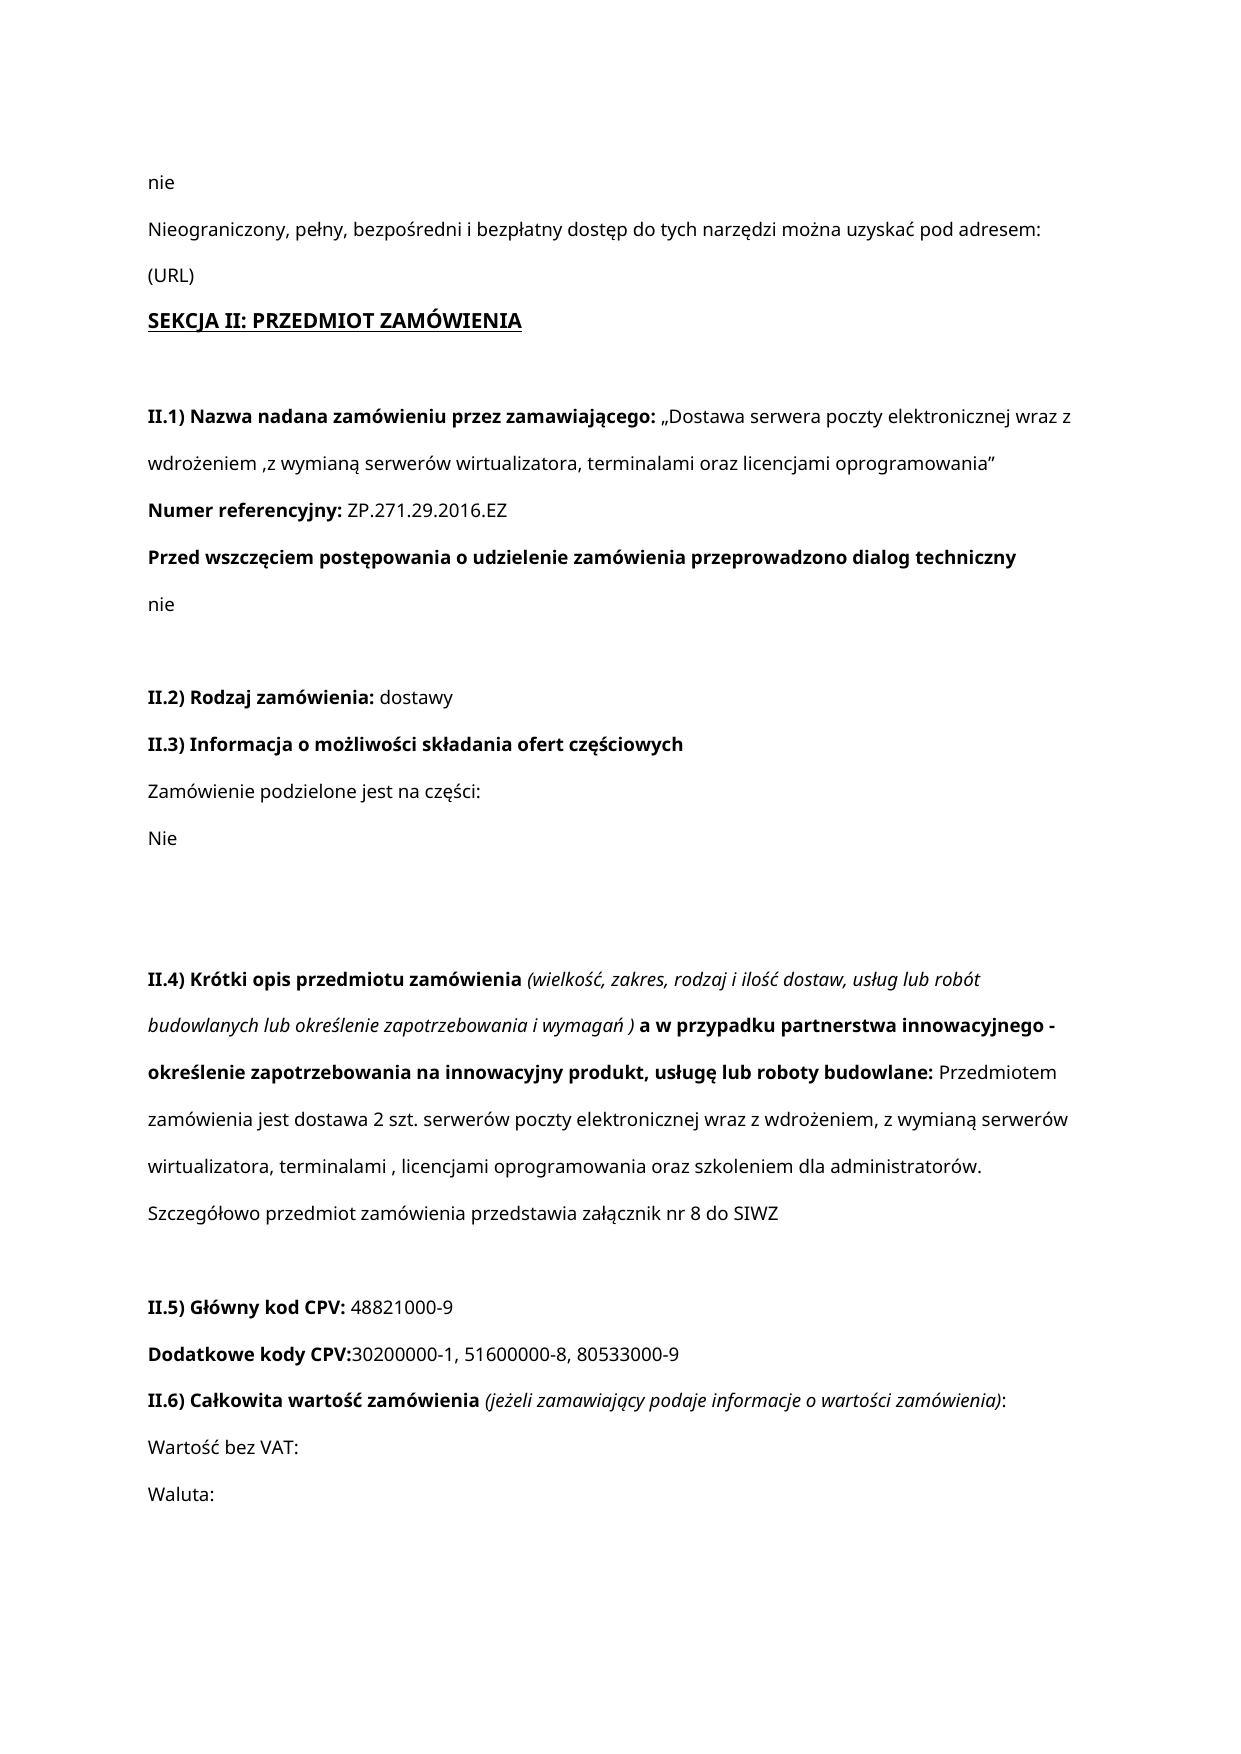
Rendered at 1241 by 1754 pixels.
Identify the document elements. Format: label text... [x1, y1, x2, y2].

text nie Nieograniczony, pełny, bezpośredni i bezpłatny dostęp do tych narzędzi można uzyskać pod adresem: (URL) [148, 148, 1093, 288]
text II.4) Krótki opis przedmiotu zamówienia (wielkość, zakres, rodzaj i ilość dostaw, usług lub robót budowlanych lub określenie zapotrzebowania i wymagań ) a w przypadku partnerstwa innowacyjnego - określenie zapotrzebowania na innowacyjny produkt, usługę lub roboty budowlane: Przedmiotem zamówienia jest dostawa 2 szt. serwerów poczty elektronicznej wraz z wdrożeniem, z wymianą serwerów wirtualizatora, terminalami , licencjami oprogramowania oraz szkoleniem dla administratorów. Szczegółowo przedmiot zamówienia przedstawia załącznik nr 8 do SIWZ II.5) Główny kod CPV: 48821000-9 Dodatkowe kody CPV:30200000-1, 51600000-8, 80533000-9 II.6) Całkowita wartość zamówienia (jeżeli zamawiający podaje informacje o wartości zamówienia): Wartość bez VAT: Waluta: [148, 851, 1093, 1507]
text Nie [148, 804, 1093, 851]
text SEKCJA II: PRZEDMIOT ZAMÓWIENIA [148, 288, 1093, 335]
text II.2) Rodzaj zamówienia: dostawy II.3) Informacja o możliwości składania ofert częściowych Zamówienie podzielone jest na części: [148, 616, 1093, 804]
text II.1) Nazwa nadana zamówieniu przez zamawiającego: „Dostawa serwera poczty elektronicznej wraz z wdrożeniem ,z wymianą serwerów wirtualizatora, terminalami oraz licencjami oprogramowania” Numer referencyjny: ZP.271.29.2016.EZ Przed wszczęciem postępowania o udzielenie zamówienia przeprowadzono dialog techniczny [148, 335, 1093, 569]
text nie [148, 569, 1093, 616]
